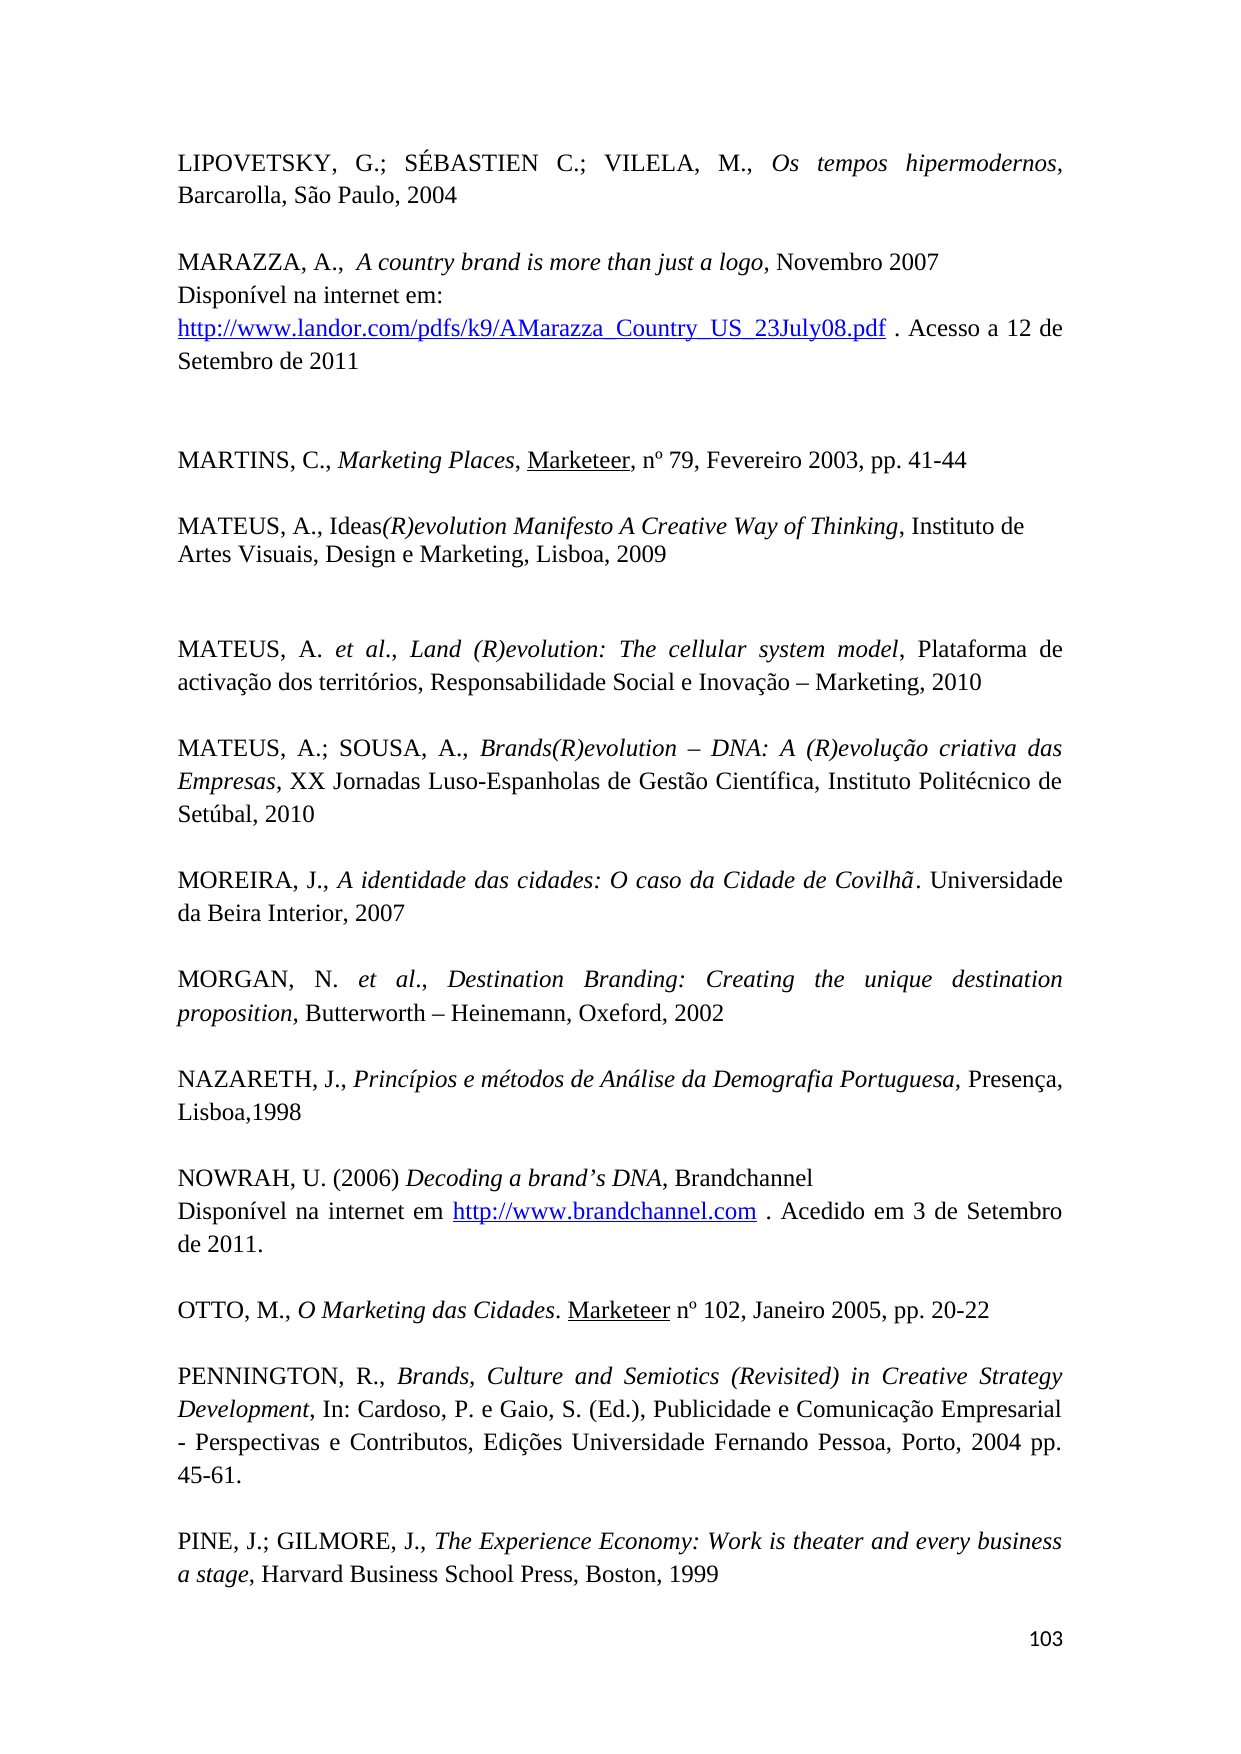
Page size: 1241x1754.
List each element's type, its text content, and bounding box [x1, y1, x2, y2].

text PENNINGTON, R., Brands, Culture and Semiotics (Revisited) in Creative Strategy Development, In: Cardoso, P. e Gaio, S. (Ed.), Publicidade e Comunicação Empresarial - Perspectivas e Contributos, Edições Universidade Fernando Pessoa, Porto, 2004 pp. 45-61. [177, 1361, 1063, 1489]
text MARTINS, C., Marketing Places, Marketeer, nº 79, Fevereiro 2003, pp. 41-44 [177, 445, 1063, 473]
text MOREIRA, J., A identidade das cidades: O caso da Cidade de Covilhã. Universidade da Beira Interior, 2007 [177, 866, 1063, 927]
text NOWRAH, U. (2006) Decoding a brand’s DNA, Brandchannel [177, 1163, 1063, 1191]
text MATEUS, A.; SOUSA, A., Brands(R)evolution – DNA: A (R)evolução criativa das Empresas, XX Jornadas Luso-Espanholas de Gestão Científica, Instituto Politécnico de Setúbal, 2010 [177, 733, 1063, 828]
text MARAZZA, A., A country brand is more than just a logo, Novembro 2007 [177, 247, 1063, 275]
text NAZARETH, J., Princípios e métodos de Análise da Demografia Portuguesa, Presença, Lisboa,1998 [177, 1064, 1063, 1125]
text http://www.landor.com/pdfs/k9/AMarazza_Country_US_23July08.pdf . Acesso a 12 de Setembro de 2011 [177, 313, 1063, 374]
text MORGAN, N. et al., Destination Branding: Creating the unique destination proposition, Butterworth – Heinemann, Oxeford, 2002 [177, 964, 1063, 1026]
text OTTO, M., O Marketing das Cidades. Marketeer nº 102, Janeiro 2005, pp. 20-22 [177, 1295, 1063, 1323]
text MATEUS, A., Ideas(R)evolution Manifesto A Creative Way of Thinking, Instituto de Artes Visuais, Design e Marketing, Lisboa, 2009 [177, 511, 1063, 568]
text Disponível na internet em http://www.brandchannel.com . Acedido em 3 de Setembro de 2011. [177, 1196, 1063, 1257]
text Disponível na internet em: [177, 280, 1063, 308]
text LIPOVETSKY, G.; SÉBASTIEN C.; VILELA, M., Os tempos hipermodernos, Barcarolla, São Paulo, 2004 [177, 148, 1063, 209]
text MATEUS, A. et al., Land (R)evolution: The cellular system model, Plataforma de activação dos territórios, Responsabilidade Social e Inovação – Marketing, 2010 [177, 634, 1063, 696]
text PINE, J.; GILMORE, J., The Experience Economy: Work is theater and every business a stage, Harvard Business School Press, Boston, 1999 [177, 1526, 1063, 1588]
